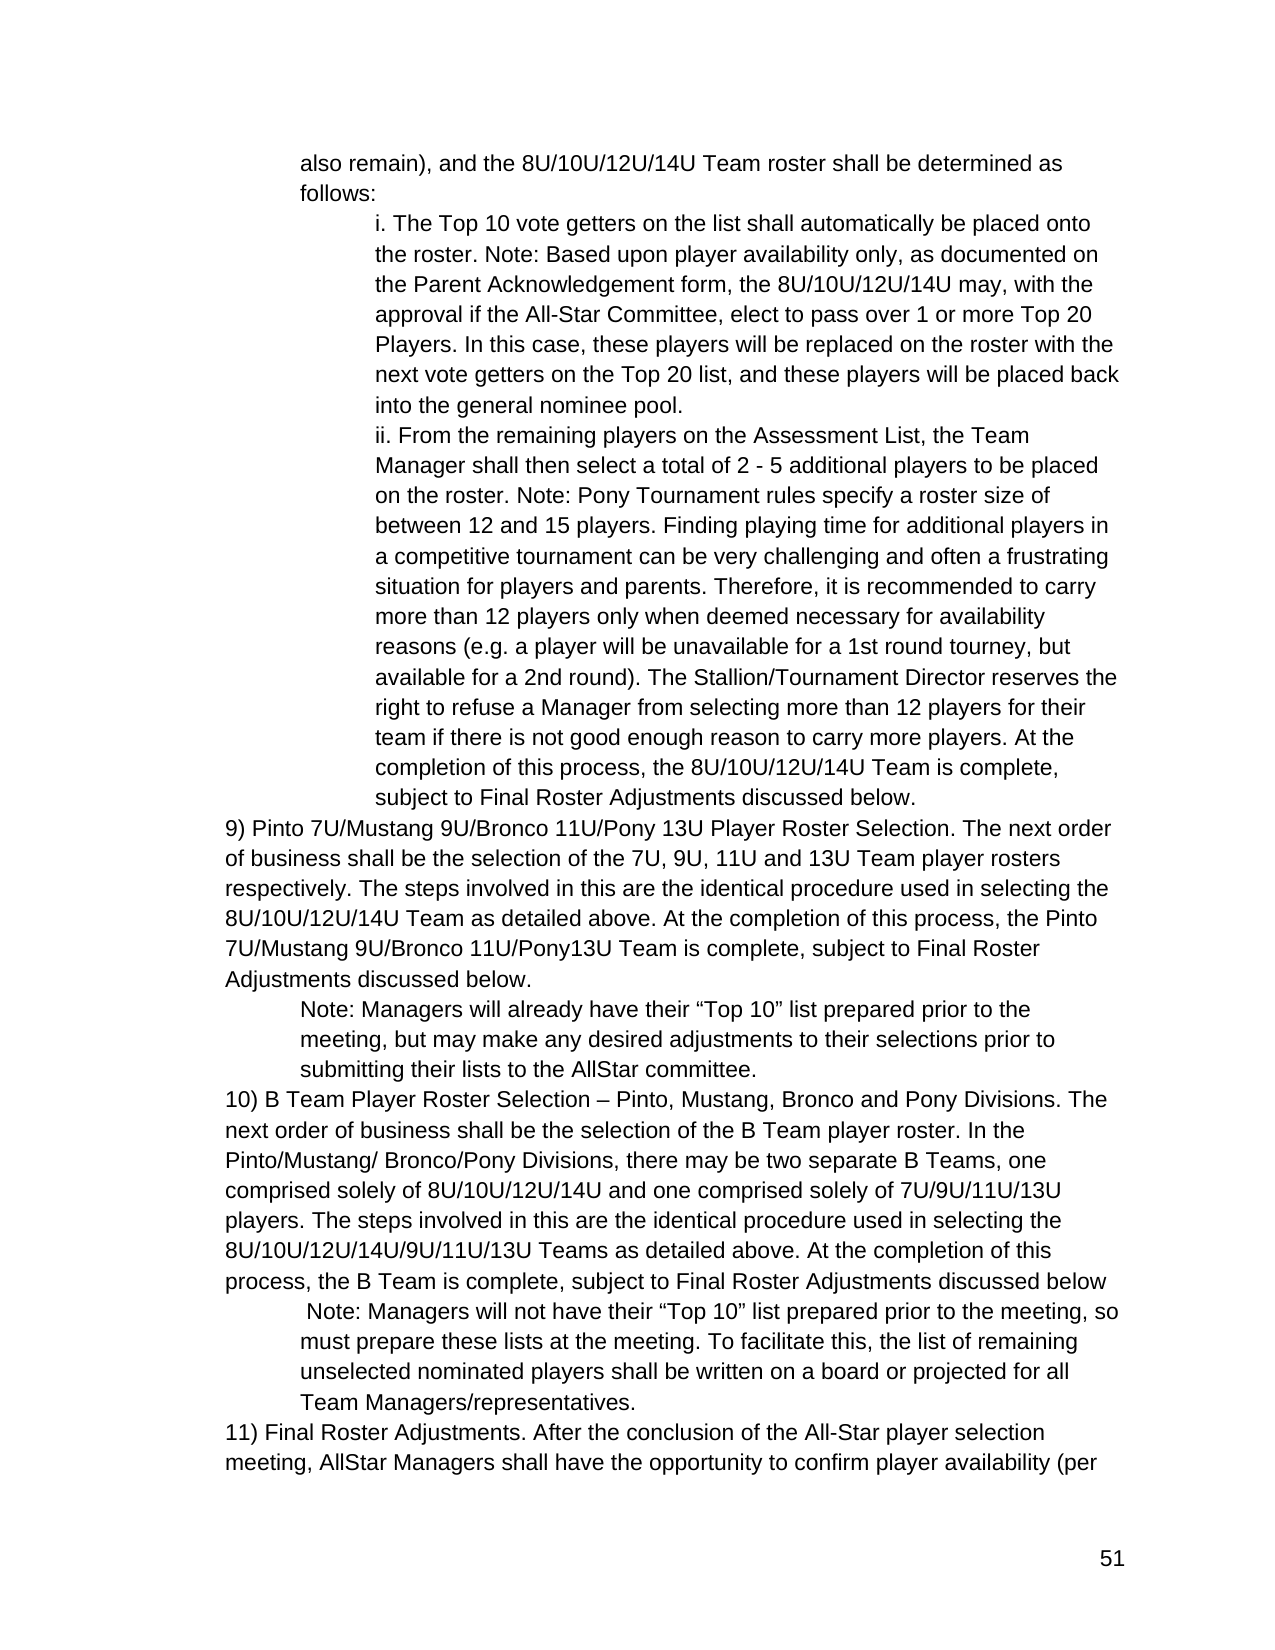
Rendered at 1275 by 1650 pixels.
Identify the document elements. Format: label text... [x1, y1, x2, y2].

text 9) Pinto 7U/Mustang 9U/Bronco 11U/Pony 13U Player Roster Selection. The next order of business shall be the selection of the 7U, 9U, 11U and 13U Team player rosters respectively. The steps involved in this are the identical procedure used in selecting the 8U/10U/12U/14U Team as detailed above. At the completion of this process, the Pinto 7U/Mustang 9U/Bronco 11U/Pony13U Team is complete, subject to Final Roster Adjustments discussed below. [225, 814, 1125, 992]
text 10) B Team Player Roster Selection – Pinto, Mustang, Bronco and Pony Divisions. The next order of business shall be the selection of the B Team player roster. In the Pinto/Mustang/ Bronco/Pony Divisions, there may be two separate B Teams, one comprised solely of 8U/10U/12U/14U and one comprised solely of 7U/9U/11U/13U players. The steps involved in this are the identical procedure used in selecting the 8U/10U/12U/14U/9U/11U/13U Teams as detailed above. At the completion of this process, the B Team is complete, subject to Final Roster Adjustments discussed below [225, 1086, 1125, 1294]
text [225, 1419, 1125, 1475]
text ii. From the remaining players on the Assessment List, the Team Manager shall then select a total of 2 - 5 additional players to be placed on the roster. Note: Pony Tournament rules specify a roster size of between 12 and 15 players. Finding playing time for additional players in a competitive tournament can be very challenging and often a frustrating situation for players and parents. Therefore, it is recommended to carry more than 12 players only when deemed necessary for availability reasons (e.g. a player will be unavailable for a 1st round tourney, but available for a 2nd round). The Stallion/Tournament Director reserves the right to refuse a Manager from selecting more than 12 players for their team if there is not good enough reason to carry more players. At the completion of this process, the 8U/10U/12U/14U Team is complete, subject to Final Roster Adjustments discussed below. [375, 422, 1125, 811]
text Note: Managers will not have their “Top 10” list prepared prior to the meeting, so must prepare these lists at the meeting. To facilitate this, the list of remaining unselected nominated players shall be written on a board or projected for all Team Managers/representatives. [300, 1298, 1125, 1415]
text i. The Top 10 vote getters on the list shall automatically be placed onto the roster. Note: Based upon player availability only, as documented on the Parent Acknowledgement form, the 8U/10U/12U/14U may, with the approval if the All-Star Committee, elect to pass over 1 or more Top 20 Players. In this case, these players will be replaced on the roster with the next vote getters on the Top 20 list, and these players will be placed back into the general nominee pool. [375, 210, 1125, 418]
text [300, 150, 1125, 207]
text Note: Managers will already have their “Top 10” list prepared prior to the meeting, but may make any desired adjustments to their selections prior to submitting their lists to the AllStar committee. [300, 996, 1125, 1083]
